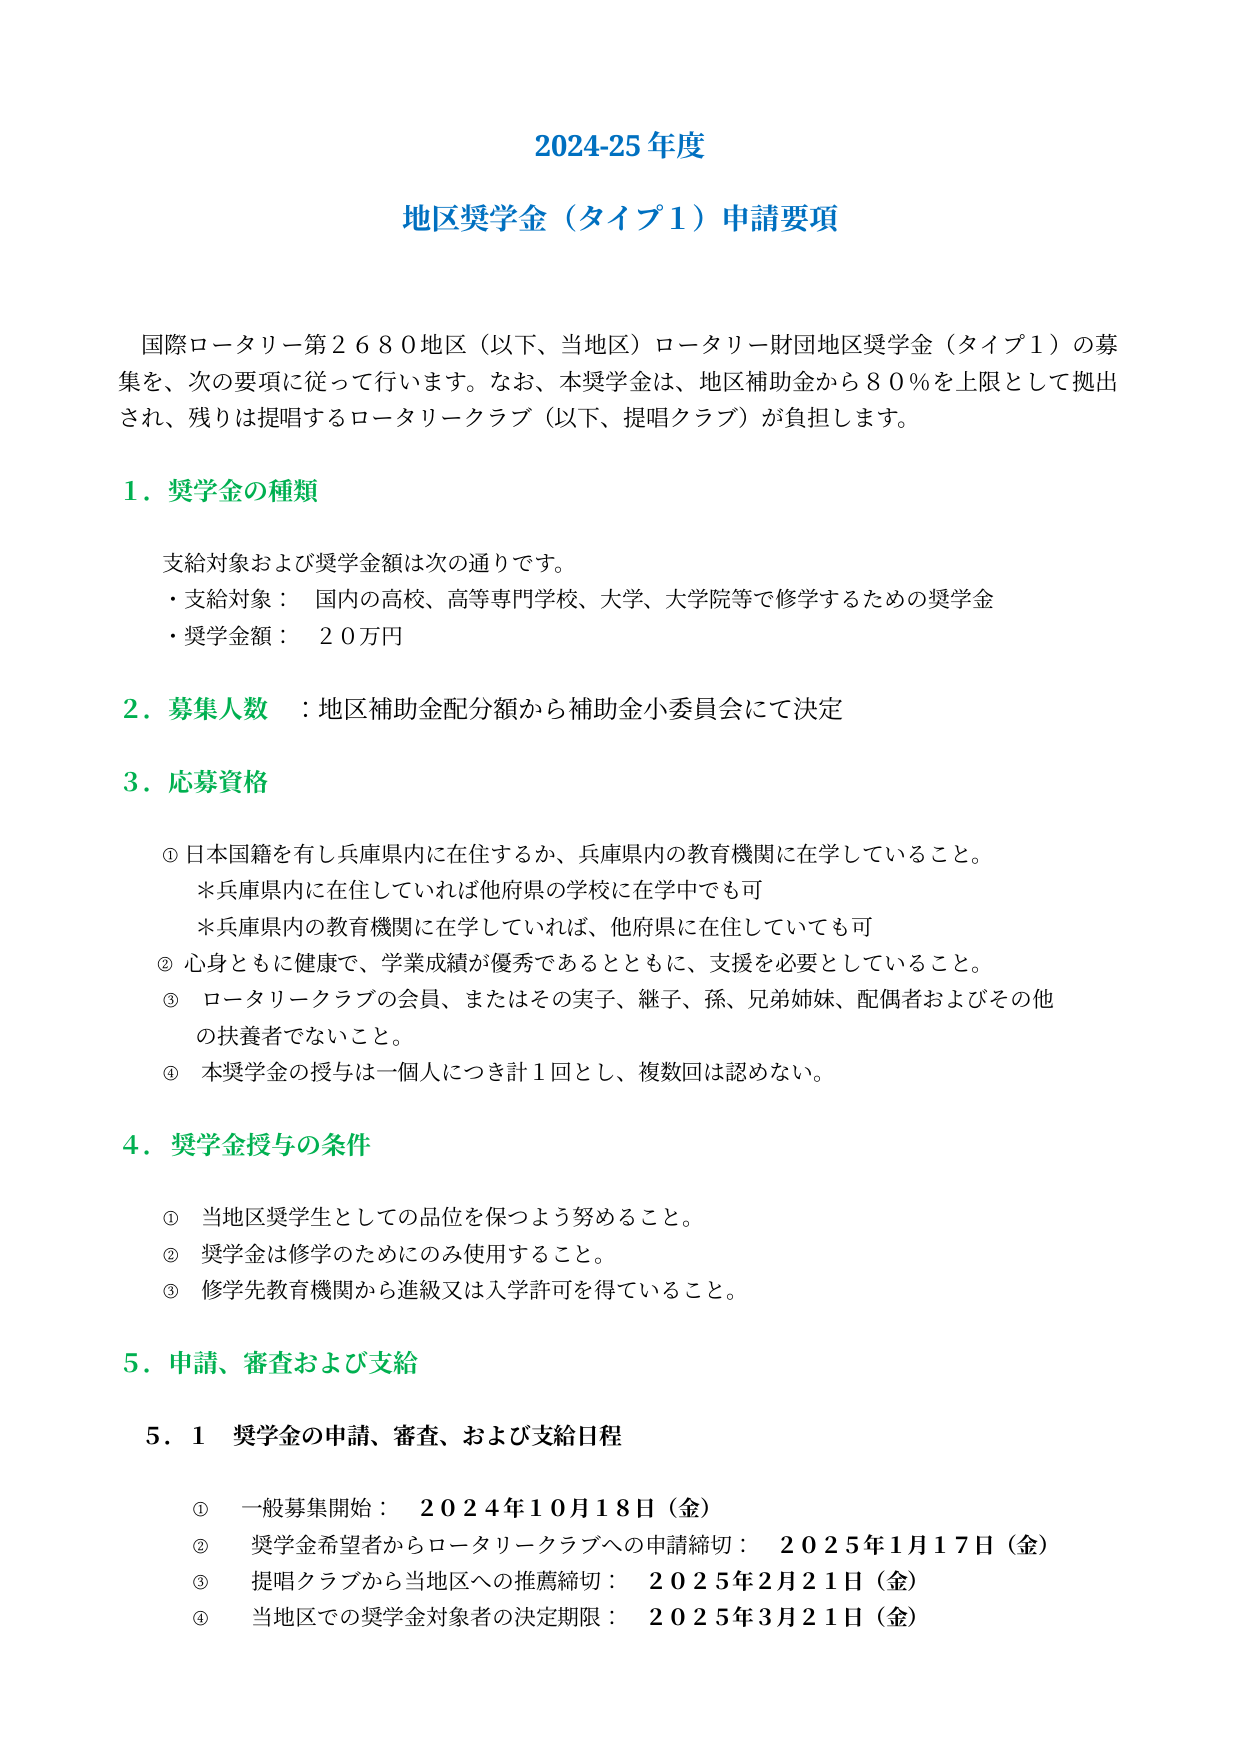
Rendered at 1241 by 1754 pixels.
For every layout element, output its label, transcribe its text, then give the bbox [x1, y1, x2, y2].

text 地区奨学金（タイプ１）申請要項 [118, 180, 1122, 253]
text ④ 本奨学金の授与は一個人につき計１回とし、複数回は認めない。 [162, 1053, 1122, 1089]
list 提唱クラブから当地区への推薦締切： ２０２５年２月２１日（金） [192, 1562, 1122, 1598]
list 一般募集開始： ２０２４年１０月１８日（金） [192, 1489, 1122, 1525]
text ５．１ 奨学金の申請、審査、および支給日程 [118, 1416, 1122, 1453]
text ② 奨学金は修学のためにのみ使用すること。 [162, 1234, 1122, 1271]
text ３．応募資格 [118, 762, 1122, 798]
list 奨学金希望者からロータリークラブへの申請締切： ２０２５年１月１７日（金） [192, 1525, 1122, 1562]
text ② 心身ともに健康で、学業成績が優秀であるとともに、支援を必要としていること。 [118, 944, 1122, 980]
text ① 日本国籍を有し兵庫県内に在住するか、兵庫県内の教育機関に在学していること。 [162, 835, 1122, 871]
text 2024-25年度 [118, 108, 1122, 180]
text ③ ロータリークラブの会員、またはその実子、継子、孫、兄弟姉妹、配偶者およびその他 [162, 980, 1122, 1016]
text 国際ロータリー第２６８０地区（以下、当地区）ロータリー財団地区奨学金（タイプ１）の募集を、次の要項に従って行います。なお、本奨学金は、地区補助金から８０％を上限として拠出され、残りは提唱するロータリークラブ（以下、提唱クラブ）が負担します。 [118, 326, 1122, 435]
text ・奨学金額： ２０万円 [162, 617, 1122, 653]
text ・支給対象： 国内の高校、高等専門学校、大学、大学院等で修学するための奨学金 [162, 580, 1122, 617]
list 奨学金授与の条件 [118, 1126, 1122, 1162]
text ＊兵庫県内の教育機関に在学していれば、他府県に在住していても可 [162, 907, 1122, 944]
list 当地区での奨学金対象者の決定期限： ２０２５年３月２１日（金） [192, 1598, 1122, 1634]
text ① 当地区奨学生としての品位を保つよう努めること。 [162, 1198, 1122, 1234]
text 支給対象および奨学金額は次の通りです。 [162, 544, 1122, 580]
text ５．申請、審査および支給 [118, 1344, 1122, 1380]
text ＊兵庫県内に在住していれば他府県の学校に在学中でも可 [162, 871, 1122, 907]
text １．奨学金の種類 [118, 471, 1122, 507]
text の扶養者でないこと。 [162, 1016, 1122, 1053]
text ③ 修学先教育機関から進級又は入学許可を得ていること。 [162, 1271, 1122, 1307]
text ２．募集人数 ：地区補助金配分額から補助金小委員会にて決定 [118, 689, 1122, 762]
